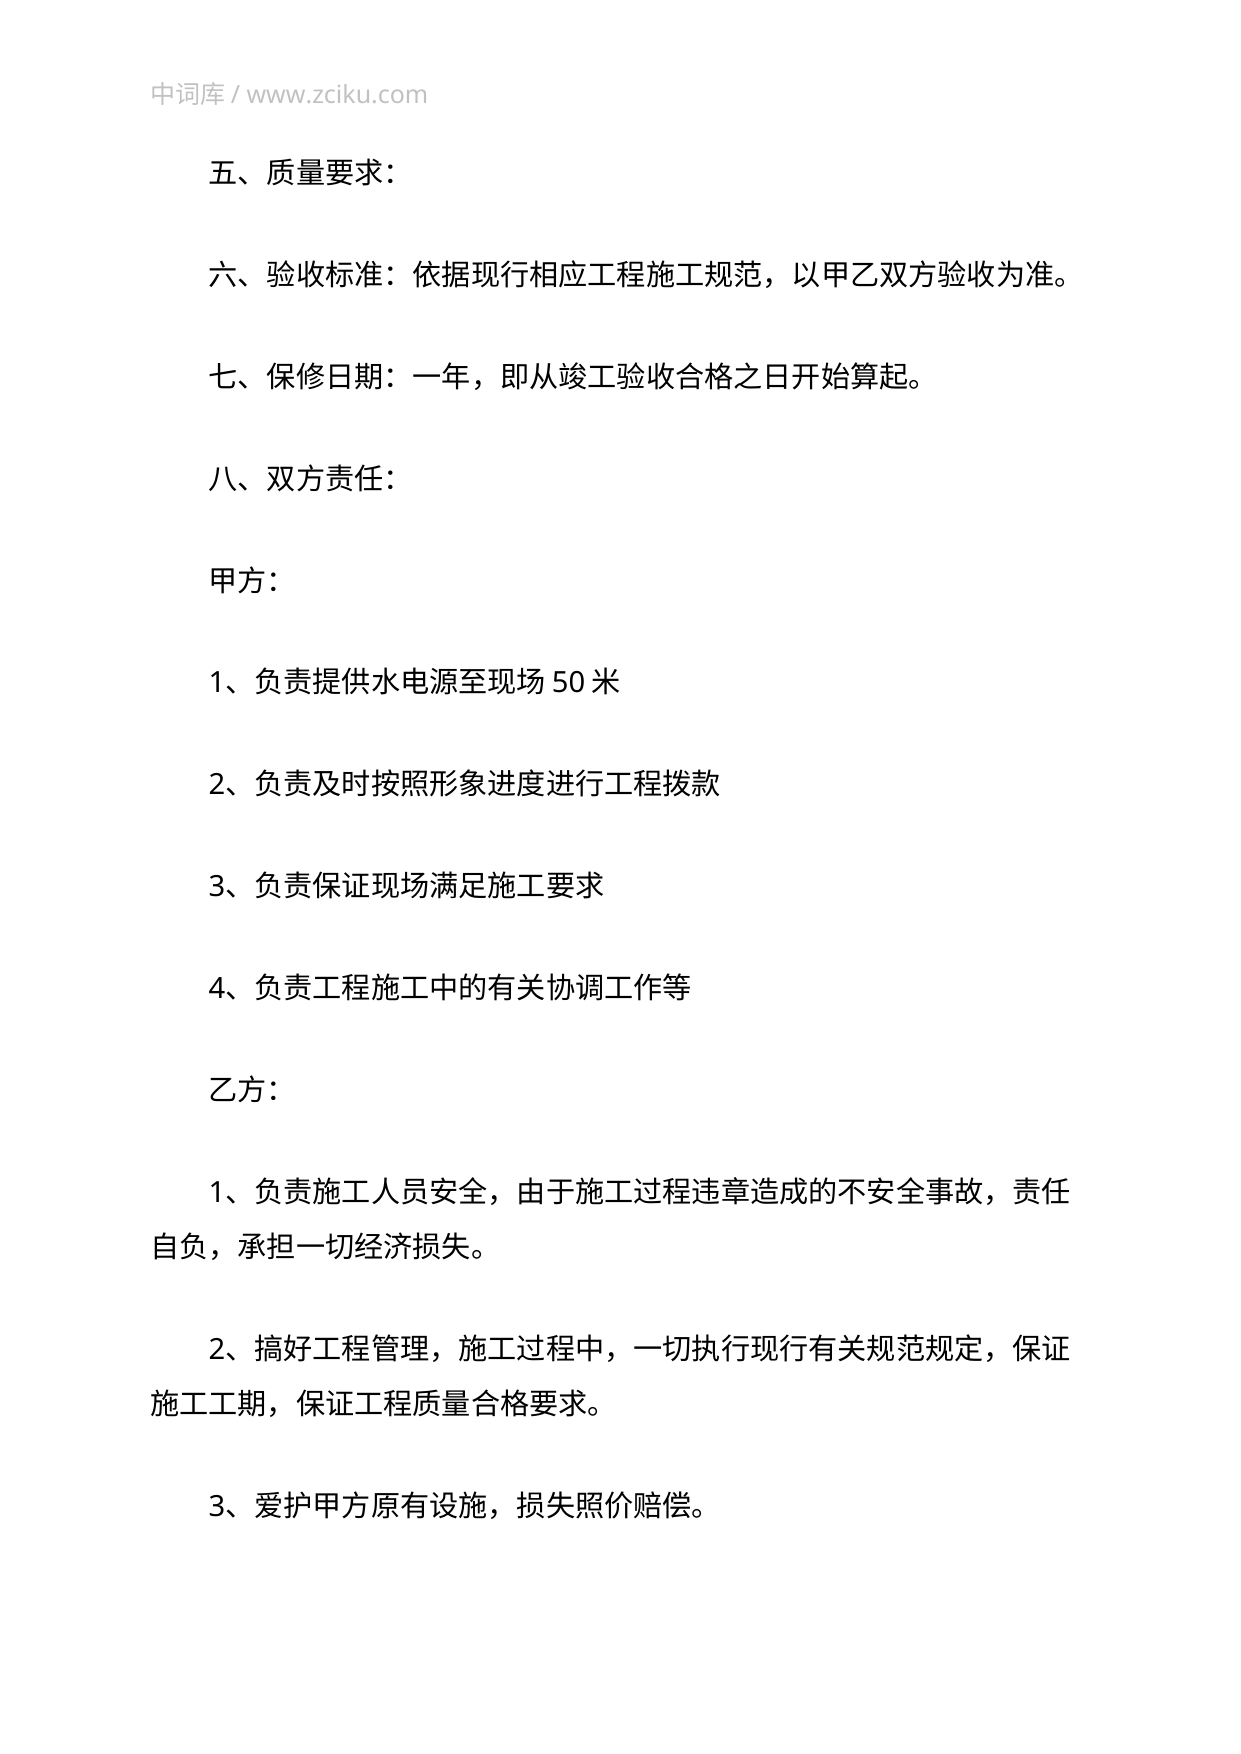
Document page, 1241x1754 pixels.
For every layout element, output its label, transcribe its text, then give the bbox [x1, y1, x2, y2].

text 甲方： [150, 557, 1090, 599]
text 3、爱护甲方原有设施，损失照价赔偿。 [150, 1482, 1090, 1524]
text 七、保修日期：一年，即从竣工验收合格之日开始算起。 [150, 353, 1090, 396]
text 2、搞好工程管理，施工过程中，一切执行现行有关规范规定，保证施工工期，保证工程质量合格要求。 [150, 1325, 1090, 1423]
text 乙方： [150, 1067, 1090, 1109]
text 八、双方责任： [150, 455, 1090, 498]
text 3、负责保证现场满足施工要求 [150, 863, 1090, 905]
text 五、质量要求： [150, 150, 1090, 192]
text 2、负责及时按照形象进度进行工程拨款 [150, 761, 1090, 803]
text 1、负责提供水电源至现场50米 [150, 659, 1090, 701]
text 六、验收标准：依据现行相应工程施工规范，以甲乙双方验收为准。 [150, 252, 1090, 294]
text 4、负责工程施工中的有关协调工作等 [150, 965, 1090, 1007]
text 1、负责施工人员安全，由于施工过程违章造成的不安全事故，责任自负，承担一切经济损失。 [150, 1168, 1090, 1266]
